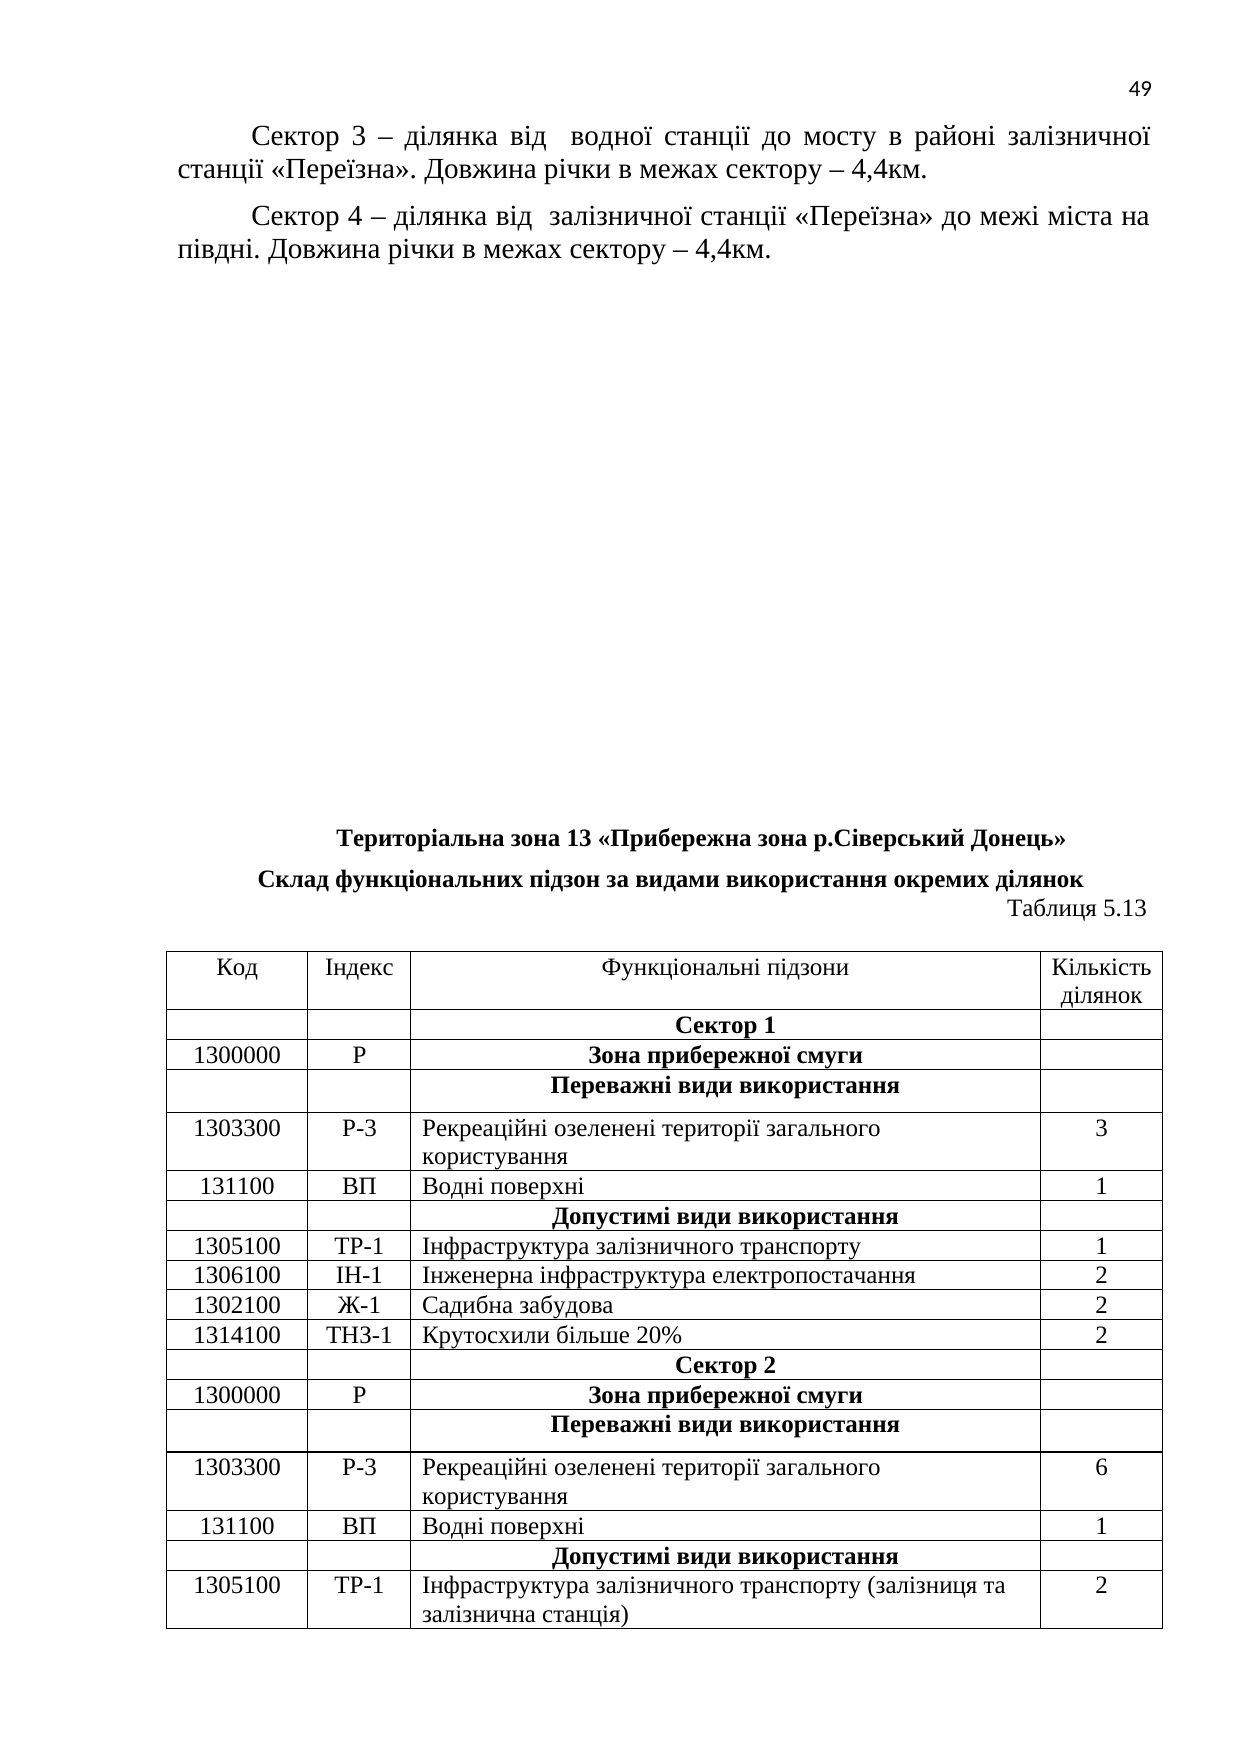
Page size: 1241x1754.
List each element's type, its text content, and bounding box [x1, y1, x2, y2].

table_cell Садибна забудова [411, 1290, 1040, 1319]
table_cell ІН-1 [308, 1261, 410, 1289]
table_cell Переважні види використання [411, 1410, 1040, 1451]
table_cell 3 [1041, 1113, 1162, 1170]
table_cell ВП [308, 1171, 410, 1200]
table_cell Інфраструктура залізничного транспорту [411, 1231, 1040, 1259]
table_cell [167, 1410, 307, 1451]
table_cell Інженерна інфраструктура електропостачання [411, 1261, 1040, 1289]
table_cell Зона прибережної смуги [411, 1380, 1040, 1408]
list Склад функціональних підзон за видами використання окремих ділянок [177, 864, 1152, 893]
table_cell Рекреаційні озеленені території загального користування [411, 1453, 1040, 1510]
table_cell [167, 1541, 307, 1569]
table_cell 1305100 [167, 1231, 307, 1259]
table_cell 1300000 [167, 1380, 307, 1408]
table_cell [1041, 1541, 1162, 1569]
table_header Функціональні підзони [411, 952, 1040, 1009]
table_cell ТР-1 [308, 1571, 410, 1628]
table_cell Крутосхили більше 20% [411, 1320, 1040, 1349]
table_cell [308, 1070, 410, 1112]
table_cell 2 [1041, 1320, 1162, 1349]
table_cell [1041, 1070, 1162, 1112]
table_cell Сектор 1 [411, 1010, 1040, 1039]
table_cell [308, 1410, 410, 1451]
table_cell 2 [1041, 1571, 1162, 1628]
table_cell [1041, 1380, 1162, 1408]
table_cell 2 [1041, 1290, 1162, 1319]
table_cell 131100 [167, 1171, 307, 1200]
table_cell Водні поверхні [411, 1511, 1040, 1540]
text Територіальна зона 13 «Прибережна зона р.Сіверський Донець» [177, 823, 1152, 852]
table_cell Сектор 2 [411, 1350, 1040, 1379]
table_cell 1303300 [167, 1453, 307, 1510]
text Сектор 3 – ділянка від водної станції до мосту в районі залізничної станції «Переїзна». Довжина річки в межах сектору – 4,4км. [177, 118, 1152, 185]
table_cell ТР-1 [308, 1231, 410, 1259]
table_cell 6 [1041, 1453, 1162, 1510]
table_cell [308, 1010, 410, 1039]
table_cell 1314100 [167, 1320, 307, 1349]
table_cell Р [308, 1380, 410, 1408]
table_cell Рекреаційні озеленені території загального користування [411, 1113, 1040, 1170]
table_cell [167, 1070, 307, 1112]
table_cell ТНЗ-1 [308, 1320, 410, 1349]
table_cell Допустимі види використання [411, 1541, 1040, 1569]
table_cell Зона прибережної смуги [411, 1040, 1040, 1069]
table_cell Ж-1 [308, 1290, 410, 1319]
table_cell 1302100 [167, 1290, 307, 1319]
table_header Індекс [308, 952, 410, 1009]
table_cell Переважні види використання [411, 1070, 1040, 1112]
table_cell 1305100 [167, 1571, 307, 1628]
table_cell 2 [1041, 1261, 1162, 1289]
table_cell [1041, 1350, 1162, 1379]
table_cell 1 [1041, 1231, 1162, 1259]
table_cell Р [308, 1040, 410, 1069]
table_cell [1041, 1410, 1162, 1451]
table_cell 1303300 [167, 1113, 307, 1170]
table_cell Інфраструктура залізничного транспорту (залізниця та залізнична станція) [411, 1571, 1040, 1628]
table_cell 131100 [167, 1511, 307, 1540]
table_cell 1 [1041, 1171, 1162, 1200]
table_cell Р-3 [308, 1113, 410, 1170]
table_cell [167, 1010, 307, 1039]
table_cell [167, 1201, 307, 1230]
table_cell Р-3 [308, 1453, 410, 1510]
table_cell [167, 1350, 307, 1379]
table_cell 1 [1041, 1511, 1162, 1540]
table_cell [308, 1541, 410, 1569]
table_cell [308, 1350, 410, 1379]
table_header Код [167, 952, 307, 1009]
table_cell Допустимі види використання [411, 1201, 1040, 1230]
table_cell Водні поверхні [411, 1171, 1040, 1200]
table_cell 1300000 [167, 1040, 307, 1069]
table_cell [1041, 1040, 1162, 1069]
table_header Кількість ділянок [1041, 952, 1162, 1009]
table_cell ВП [308, 1511, 410, 1540]
table_cell [1041, 1201, 1162, 1230]
table_cell 1306100 [167, 1261, 307, 1289]
table_cell [308, 1201, 410, 1230]
text Сектор 4 – ділянка від залізничної станції «Переїзна» до межі міста на півдні. Довжина річки в межах сектору – 4,4км. [177, 198, 1152, 265]
table_cell [1041, 1010, 1162, 1039]
list Таблиця 5.13 [177, 893, 1152, 922]
